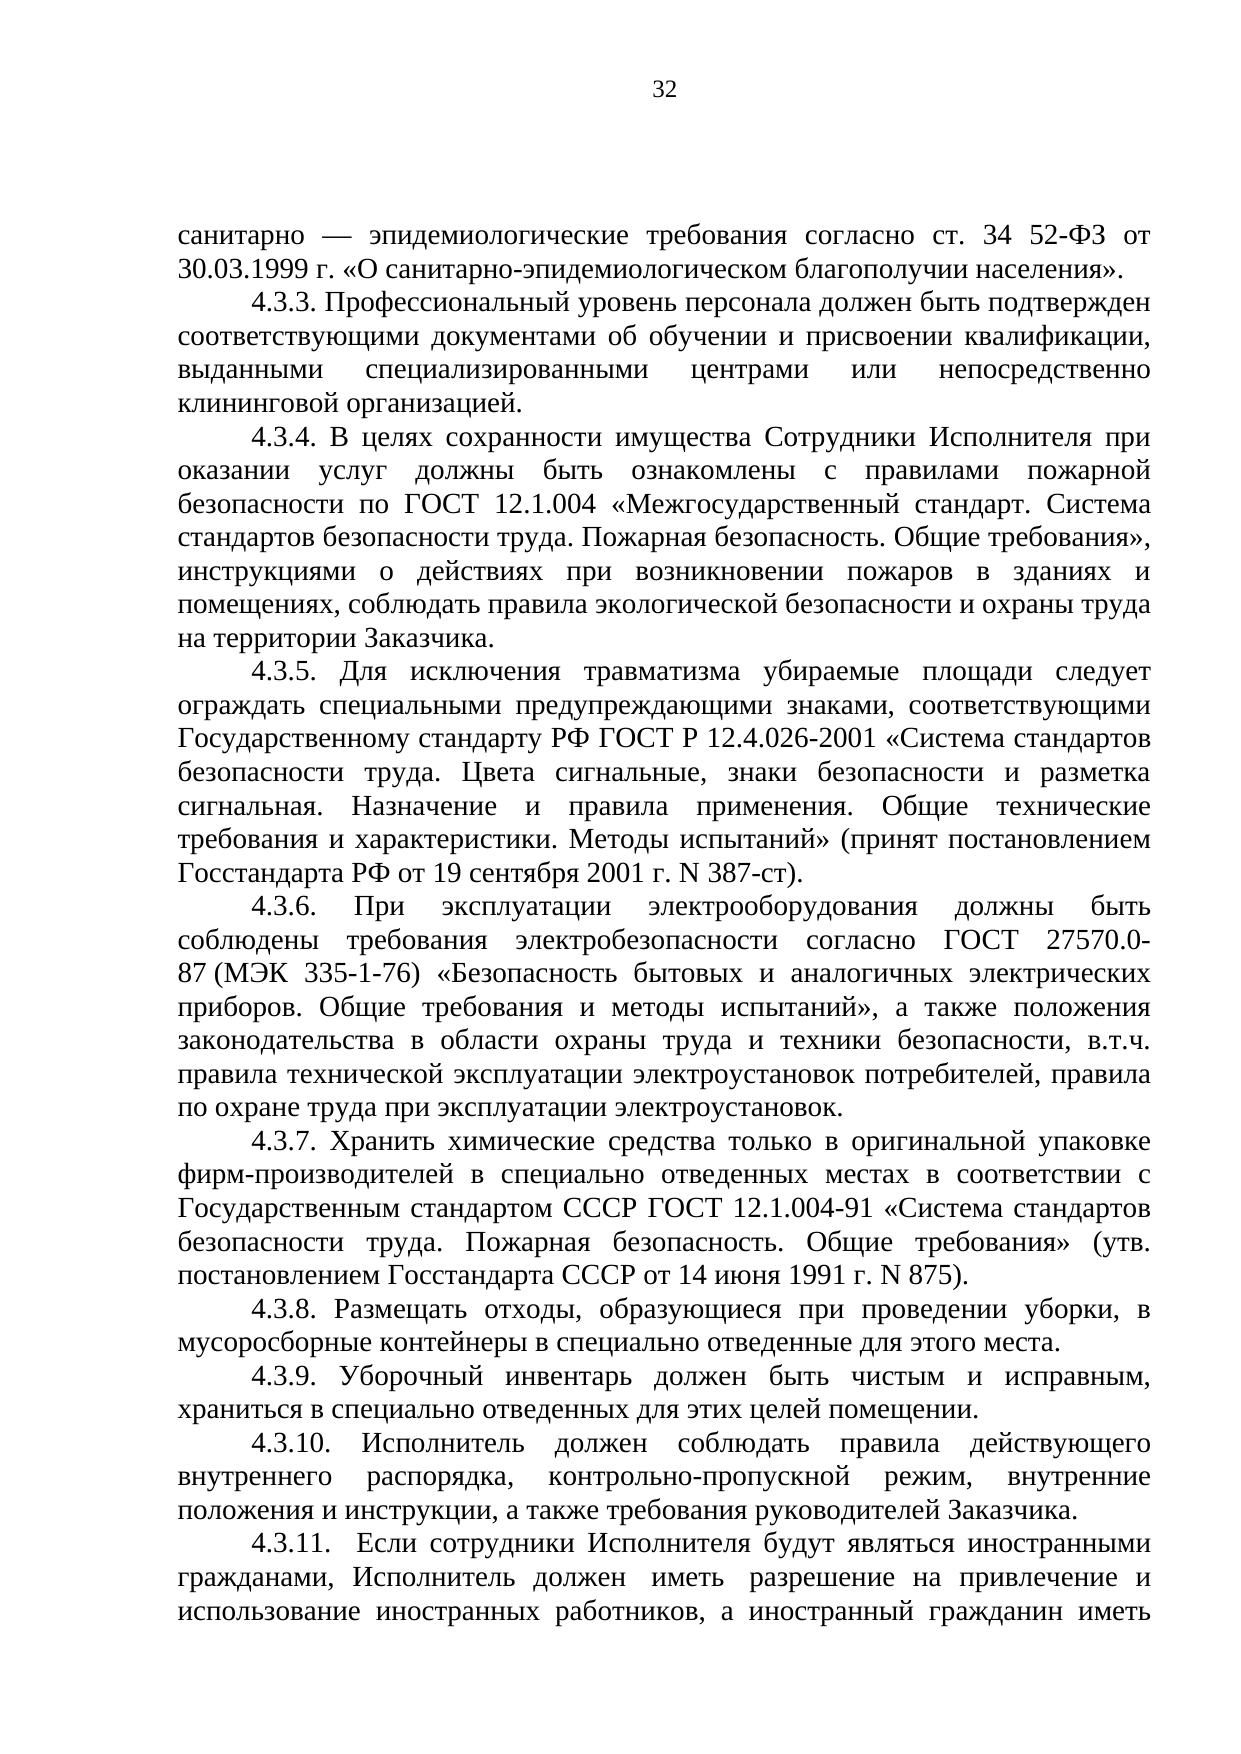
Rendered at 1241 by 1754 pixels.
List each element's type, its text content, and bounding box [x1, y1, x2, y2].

list 4.3.8. Размещать отходы, образующиеся при проведении уборки, в мусоросборные контейнеры в специально отведенные для этого места. [177, 1291, 1152, 1358]
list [177, 217, 1152, 284]
list 4.3.5. Для исключения травматизма убираемые площади следует ограждать специальными предупреждающими знаками, соответствующими Государственному стандарту РФ ГОСТ Р 12.4.026-2001 «Система стандартов безопасности труда. Цвета сигнальные, знаки безопасности и разметка сигнальная. Назначение и правила применения. Общие технические требования и характеристики. Методы испытаний» (принят постановлением Госстандарта РФ от 19 сентября 2001 г. N 387-ст). [177, 653, 1152, 888]
list 4.3.9. Уборочный инвентарь должен быть чистым и исправным, храниться в специально отведенных для этих целей помещении. [177, 1358, 1152, 1425]
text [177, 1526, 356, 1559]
list 4.3.10. Исполнитель должен соблюдать правила действующего внутреннего распорядка, контрольно-пропускной режим, внутренние положения и инструкции, а также требования руководителей Заказчика. [177, 1425, 1152, 1526]
list 4.3.3. Профессиональный уровень персонала должен быть подтвержден соответствующими документами об обучении и присвоении квалификации, выданными специализированными центрами или непосредственно клининговой организацией. [177, 284, 1152, 419]
list 4.3.4. В целях сохранности имущества Сотрудники Исполнителя при оказании услуг должны быть ознакомлены с правилами пожарной безопасности по ГОСТ 12.1.004 «Межгосударственный стандарт. Система стандартов безопасности труда. Пожарная безопасность. Общие требования», инструкциями о действиях при возникновении пожаров в зданиях и помещениях, соблюдать правила экологической безопасности и охраны труда на территории Заказчика. [177, 419, 1152, 653]
list 4.3.6. При эксплуатации электрооборудования должны быть соблюдены требования электробезопасности согласно ГОСТ 27570.0-87 (МЭК 335-1-76) «Безопасность бытовых и аналогичных электрических приборов. Общие требования и методы испытаний», а также положения законодательства в области охраны труда и техники безопасности, в.т.ч. правила технической эксплуатации электроустановок потребителей, правила по охране труда при эксплуатации электроустановок. [177, 888, 1152, 1123]
list 4.3.7. Хранить химические средства только в оригинальной упаковке фирм-производителей в специально отведенных местах в соответствии с Государственным стандартом СССР ГОСТ 12.1.004-91 «Система стандартов безопасности труда. Пожарная безопасность. Общие требования» (утв. постановлением Госстандарта СССР от 14 июня 1991 г. N 875). [177, 1123, 1152, 1291]
